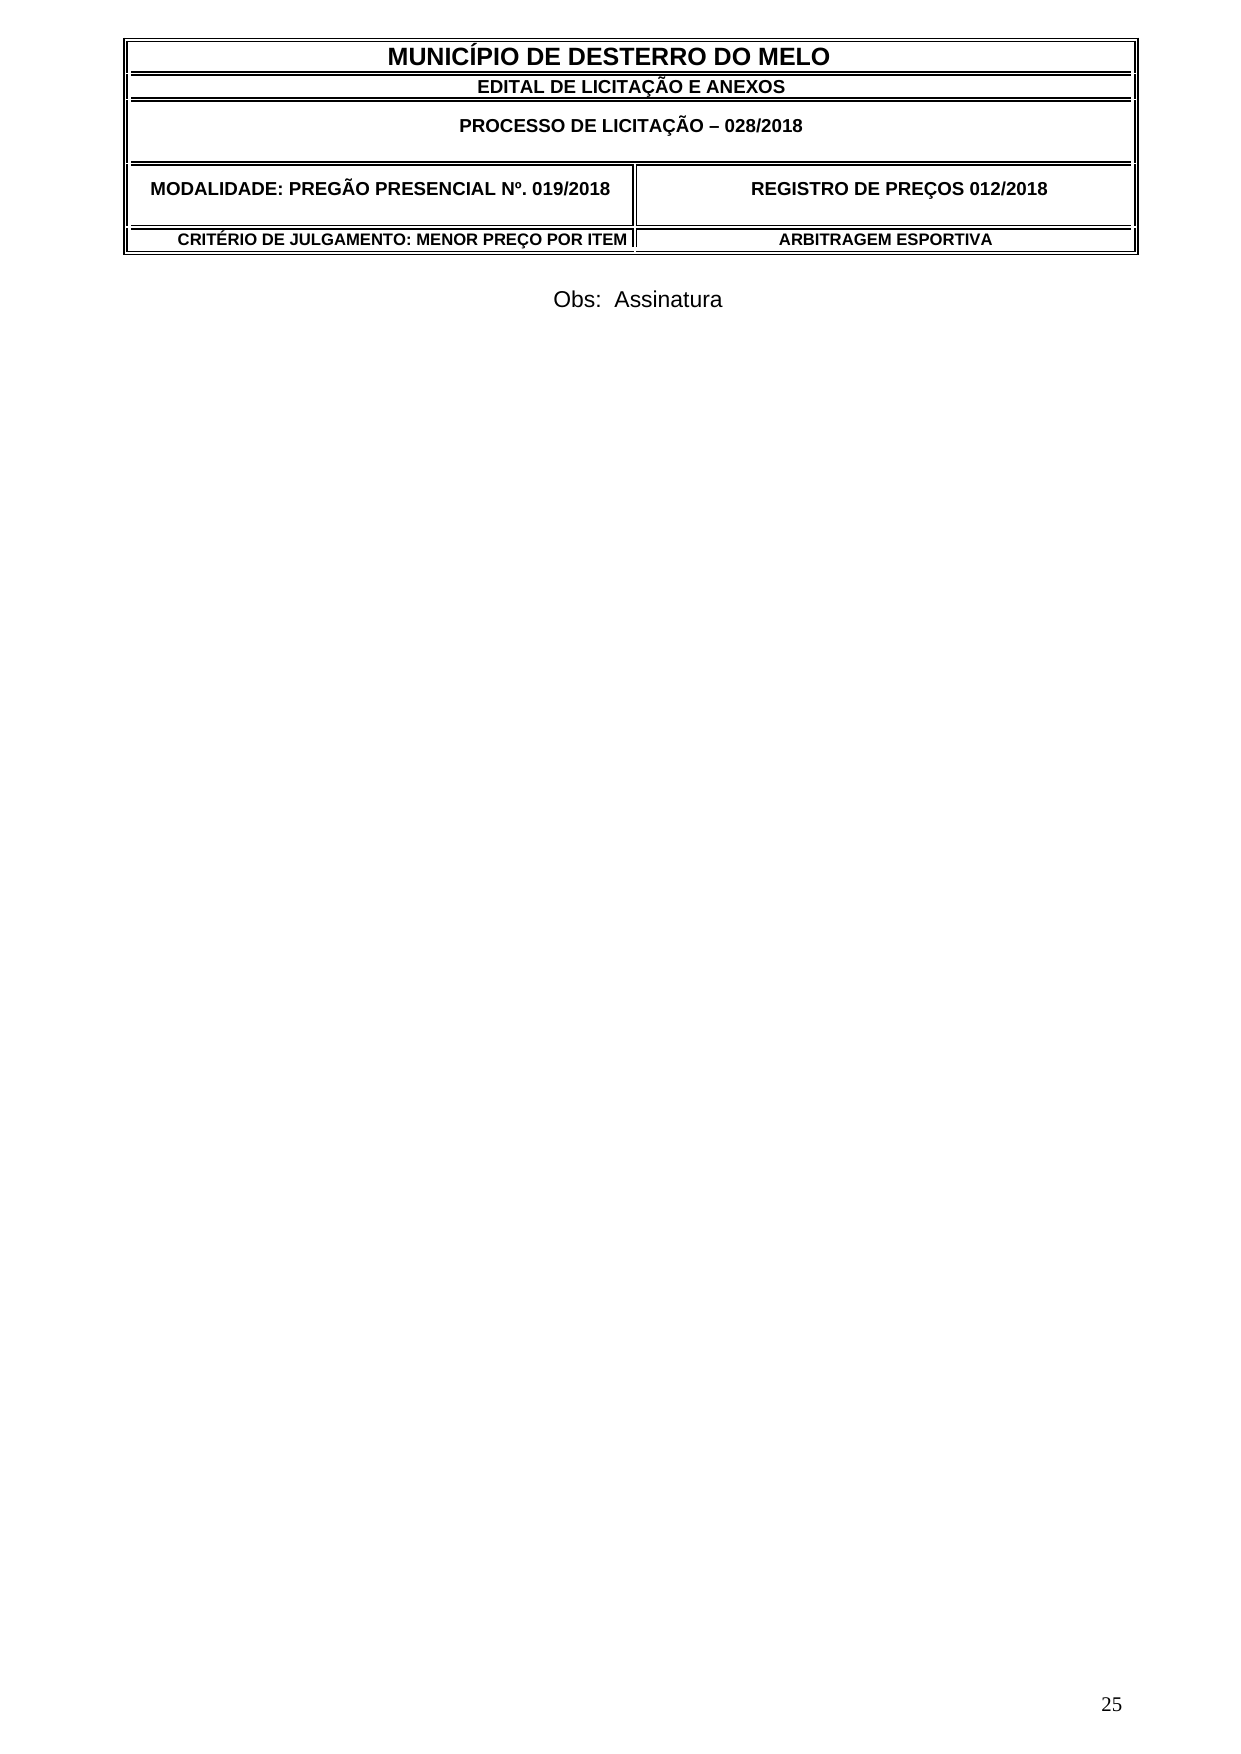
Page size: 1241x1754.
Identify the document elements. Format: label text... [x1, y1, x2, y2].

text Obs: Assinatura [133, 286, 1142, 313]
